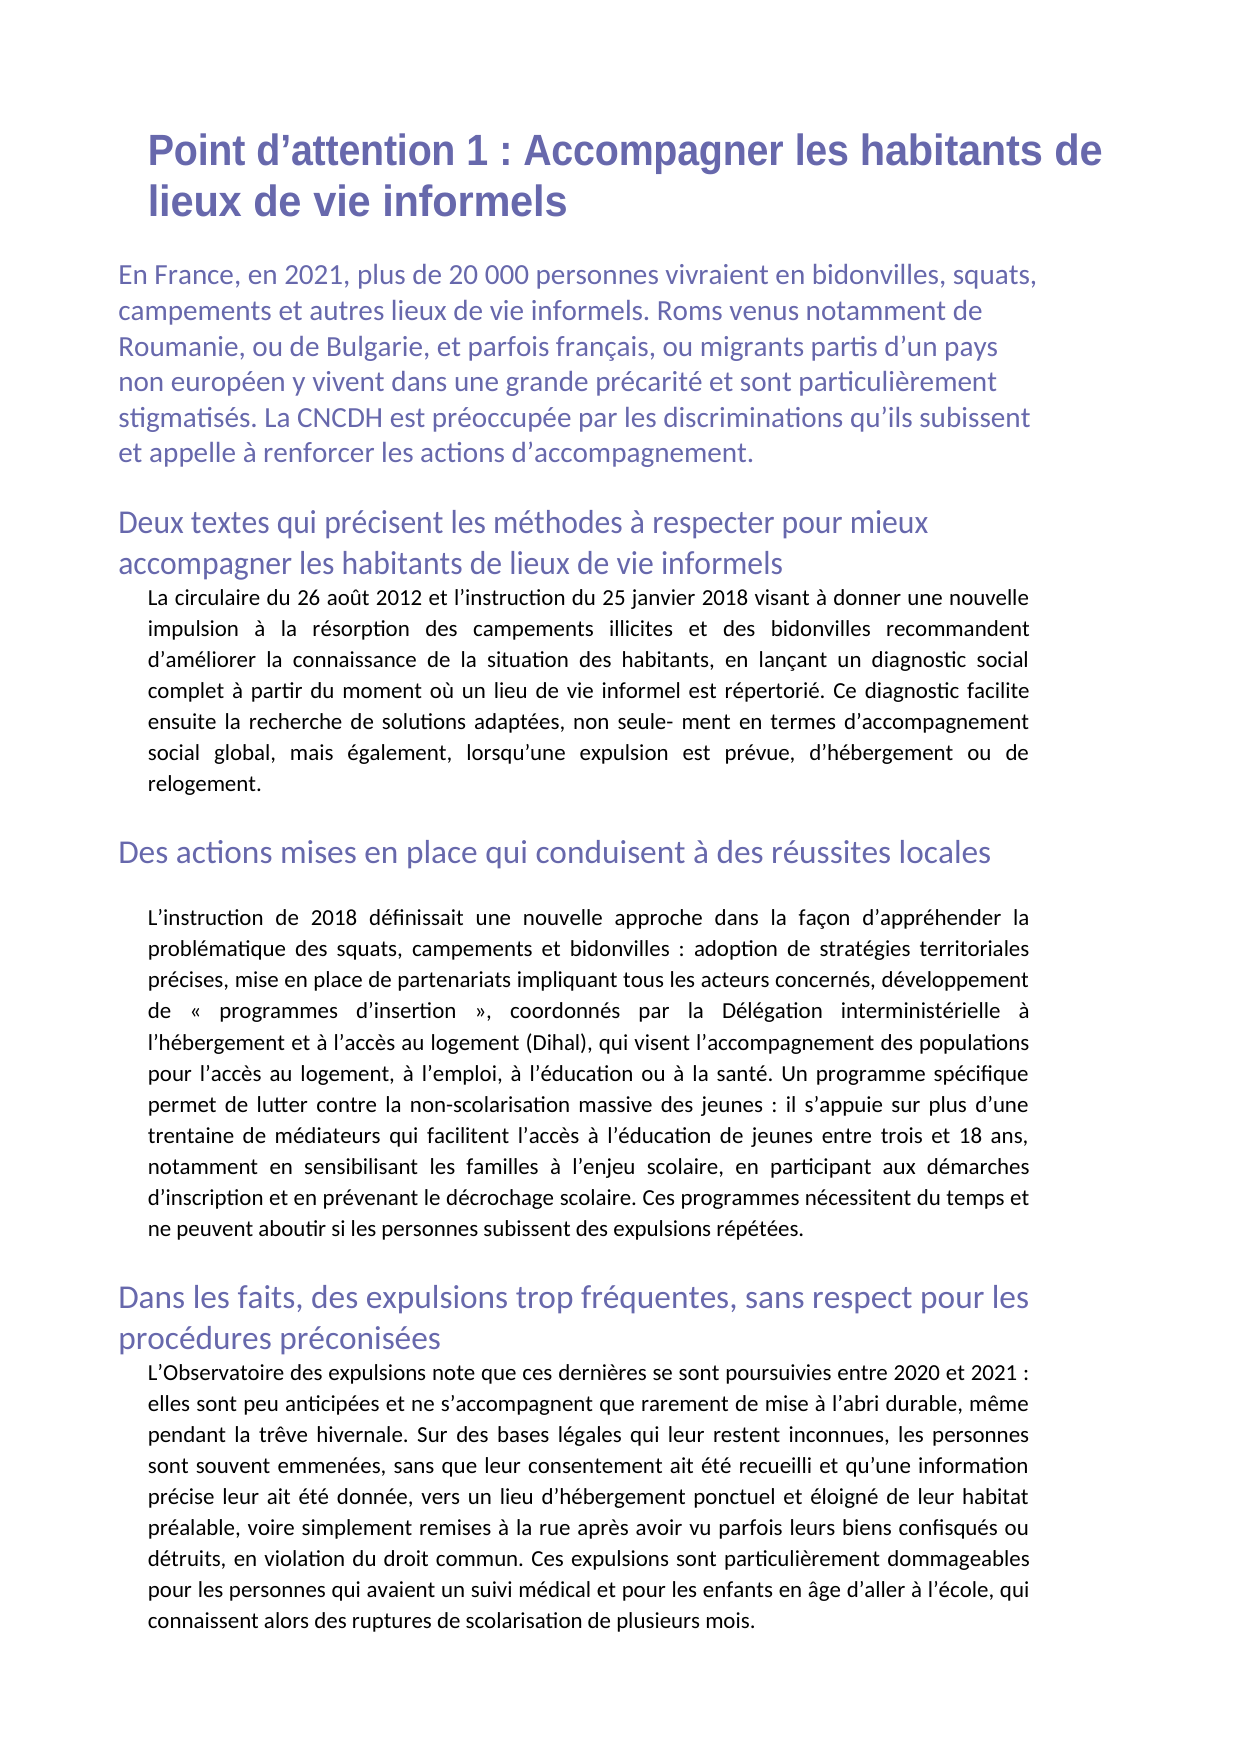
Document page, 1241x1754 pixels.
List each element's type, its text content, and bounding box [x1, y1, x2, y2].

text En France, en 2021, plus de 20 000 personnes vivraient en bidonvilles, squats, campements et autres lieux de vie informels. Roms venus notamment de Roumanie, ou de Bulgarie, et parfois français, ou migrants partis d’un pays non européen y vivent dans une grande précarité et sont particulièrement stigmatisés. La CNCDH est préoccupée par les discriminations qu’ils subissent et appelle à renforcer les actions d’accompagnement. [118, 256, 1048, 470]
subtitle Des actions mises en place qui conduisent à des réussites locales [118, 831, 1048, 872]
text La circulaire du 26 août 2012 et l’instruction du 25 janvier 2018 visant à donner une nouvelle impulsion à la résorption des campements illicites et des bidonvilles recommandent d’améliorer la connaissance de la situation des habitants, en lançant un diagnostic social complet à partir du moment où un lieu de vie informel est répertorié. Ce diagnostic facilite ensuite la recherche de solutions adaptées, non seule- ment en termes d’accompagnement social global, mais également, lorsqu’une expulsion est prévue, d’hébergement ou de relogement. [148, 583, 1031, 797]
text L’instruction de 2018 définissait une nouvelle approche dans la façon d’appréhender la problématique des squats, campements et bidonvilles : adoption de stratégies territoriales précises, mise en place de partenariats impliquant tous les acteurs concernés, développement de « programmes d’insertion », coordonnés par la Délégation interministérielle à l’hébergement et à l’accès au logement (Dihal), qui visent l’accompagnement des populations pour l’accès au logement, à l’emploi, à l’éducation ou à la santé. Un programme spécifique permet de lutter contre la non-scolarisation massive des jeunes : il s’appuie sur plus d’une trentaine de médiateurs qui facilitent l’accès à l’éducation de jeunes entre trois et 18 ans, notamment en sensibilisant les familles à l’enjeu scolaire, en participant aux démarches d’inscription et en prévenant le décrochage scolaire. Ces programmes nécessitent du temps et ne peuvent aboutir si les personnes subissent des expulsions répétées. [148, 903, 1031, 1242]
text L’Observatoire des expulsions note que ces dernières se sont poursuivies entre 2020 et 2021 : elles sont peu anticipées et ne s’accompagnent que rarement de mise à l’abri durable, même pendant la trêve hivernale. Sur des bases légales qui leur restent inconnues, les personnes sont souvent emmenées, sans que leur consentement ait été recueilli et qu’une information précise leur ait été donnée, vers un lieu d’hébergement ponctuel et éloigné de leur habitat préalable, voire simplement remises à la rue après avoir vu parfois leurs biens confisqués ou détruits, en violation du droit commun. Ces expulsions sont particulièrement dommageables pour les personnes qui avaient un suivi médical et pour les enfants en âge d’aller à l’école, qui connaissent alors des ruptures de scolarisation de plusieurs mois. [148, 1358, 1031, 1634]
subtitle Deux textes qui précisent les méthodes à respecter pour mieux accompagner les habitants de lieux de vie informels [118, 501, 1048, 583]
subtitle Dans les faits, des expulsions trop fréquentes, sans respect pour les procédures préconisées [118, 1276, 1048, 1357]
subtitle Point d’attention 1 : Accompagner les habitants de lieux de vie informels [148, 125, 1122, 225]
